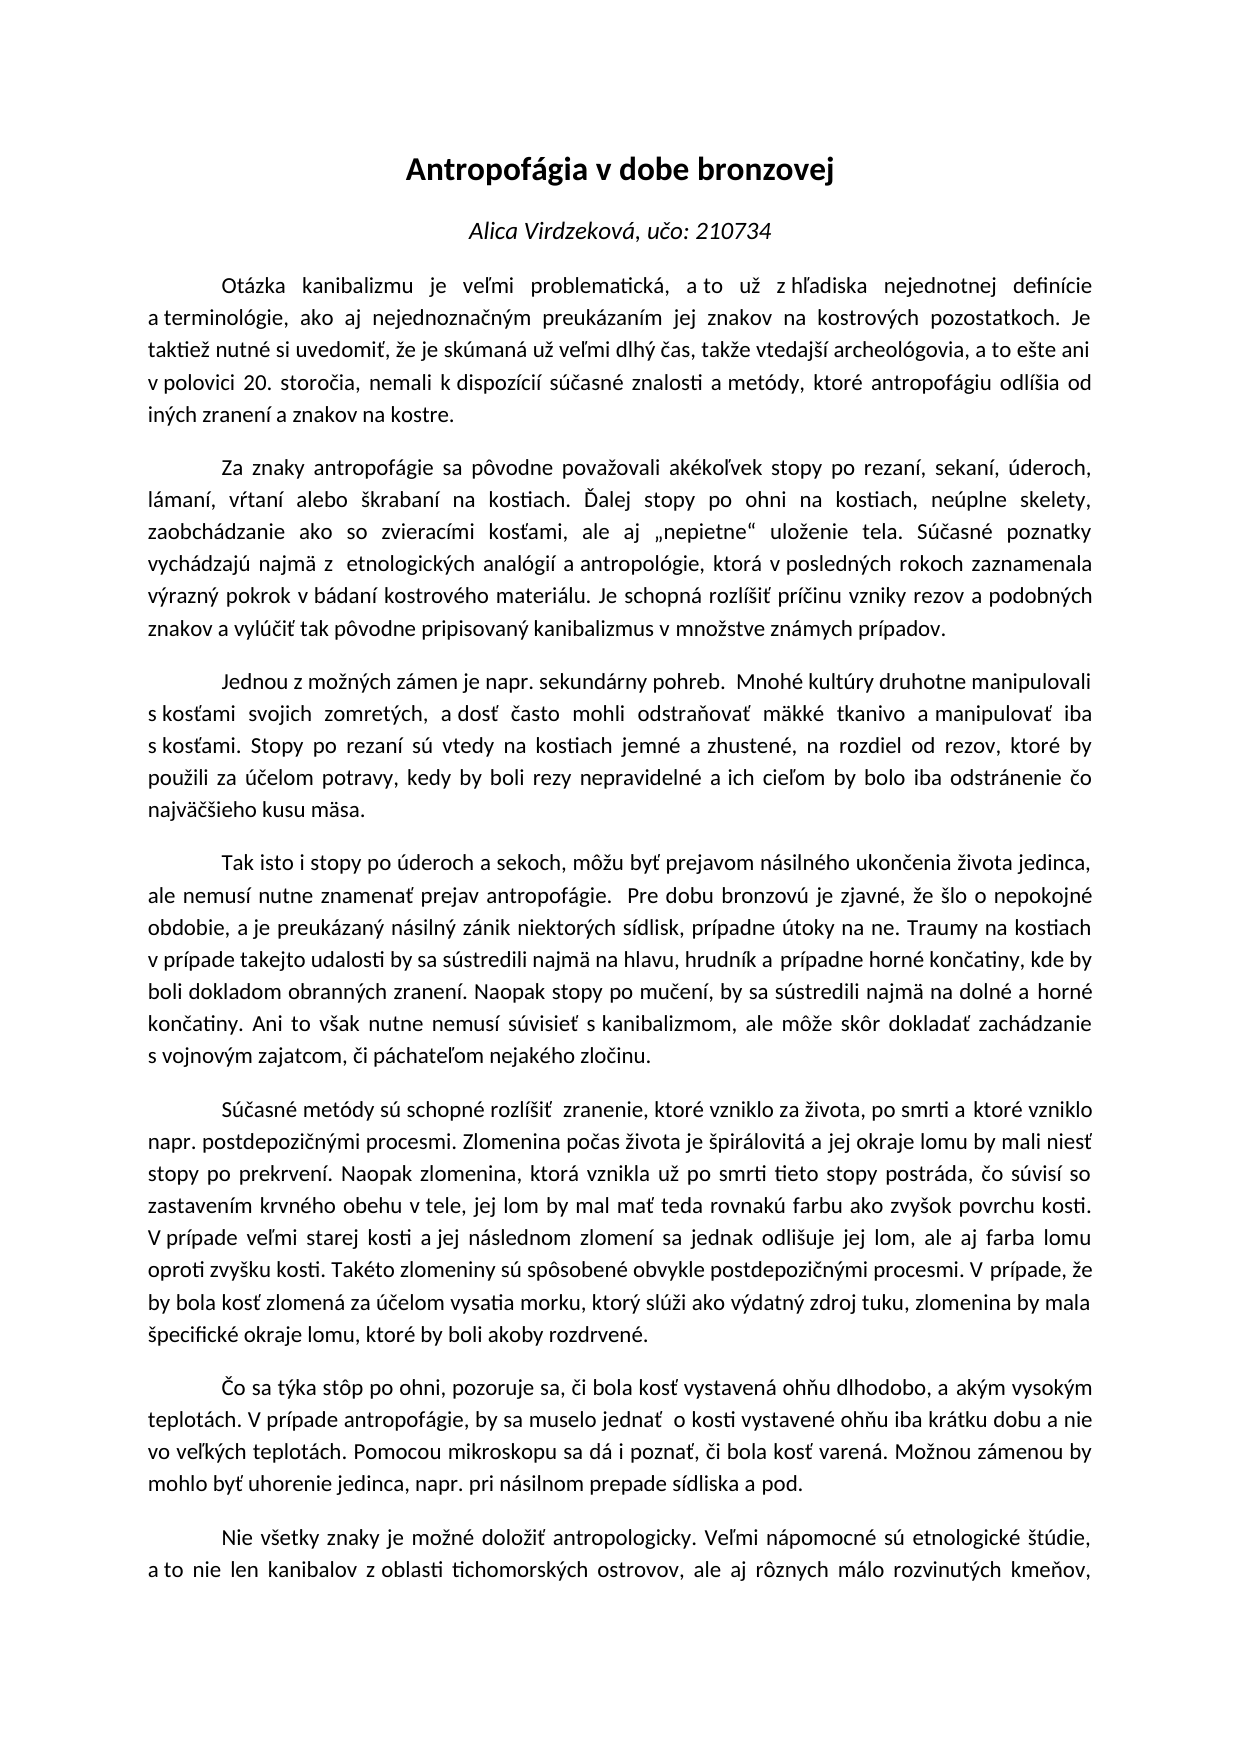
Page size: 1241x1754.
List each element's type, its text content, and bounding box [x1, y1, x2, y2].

text Otázka kanibalizmu je veľmi problematická, a to už z hľadiska nejednotnej definície a terminológie, ako aj nejednoznačným preukázaním jej znakov na kostrových pozostatkoch. Je taktiež nutné si uvedomiť, že je skúmaná už veľmi dlhý čas, takže vtedajší archeológovia, a to ešte ani v polovici 20. storočia, nemali k dispozícií súčasné znalosti a metódy, ktoré antropofágiu odlíšia od iných zranení a znakov na kostre. [148, 271, 1093, 428]
text Čo sa týka stôp po ohni, pozoruje sa, či bola kosť vystavená ohňu dlhodobo, a akým vysokým teplotách. V prípade antropofágie, by sa muselo jednať o kosti vystavené ohňu iba krátku dobu a nie vo veľkých teplotách. Pomocou mikroskopu sa dá i poznať, či bola kosť varená. Možnou zámenou by mohlo byť uhorenie jedinca, napr. pri násilnom prepade sídliska a pod. [148, 1373, 1093, 1498]
text Súčasné metódy sú schopné rozlíšiť zranenie, ktoré vzniklo za života, po smrti a ktoré vzniklo napr. postdepozičnými procesmi. Zlomenina počas života je špirálovitá a jej okraje lomu by mali niesť stopy po prekrvení. Naopak zlomenina, ktorá vznikla už po smrti tieto stopy postráda, čo súvisí so zastavením krvného obehu v tele, jej lom by mal mať teda rovnakú farbu ako zvyšok povrchu kosti. V prípade veľmi starej kosti a jej následnom zlomení sa jednak odlišuje jej lom, ale aj farba lomu oproti zvyšku kosti. Takéto zlomeniny sú spôsobené obvykle postdepozičnými procesmi. V prípade, že by bola kosť zlomená za účelom vysatia morku, ktorý slúži ako výdatný zdroj tuku, zlomenina by mala špecifické okraje lomu, ktoré by boli akoby rozdrvené. [148, 1095, 1093, 1348]
text Alica Virdzeková, učo: 210734 [148, 215, 1093, 246]
text Tak isto i stopy po úderoch a sekoch, môžu byť prejavom násilného ukončenia života jedinca, ale nemusí nutne znamenať prejav antropofágie. Pre dobu bronzovú je zjavné, že šlo o nepokojné obdobie, a je preukázaný násilný zánik niektorých sídlisk, prípadne útoky na ne. Traumy na kostiach v prípade takejto udalosti by sa sústredili najmä na hlavu, hrudník a prípadne horné končatiny, kde by boli dokladom obranných zranení. Naopak stopy po mučení, by sa sústredili najmä na dolné a horné končatiny. Ani to však nutne nemusí súvisieť s kanibalizmom, ale môže skôr dokladať zachádzanie s vojnovým zajatcom, či páchateľom nejakého zločinu. [148, 848, 1093, 1070]
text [148, 1523, 1093, 1583]
text Antropofágia v dobe bronzovej [148, 148, 1093, 188]
text Jednou z možných zámen je napr. sekundárny pohreb. Mnohé kultúry druhotne manipulovali s kosťami svojich zomretých, a dosť často mohli odstraňovať mäkké tkanivo a manipulovať iba s kosťami. Stopy po rezaní sú vtedy na kostiach jemné a zhustené, na rozdiel od rezov, ktoré by použili za účelom potravy, kedy by boli rezy nepravidelné a ich cieľom by bolo iba odstránenie čo najväčšieho kusu mäsa. [148, 667, 1093, 823]
text Za znaky antropofágie sa pôvodne považovali akékoľvek stopy po rezaní, sekaní, úderoch, lámaní, vŕtaní alebo škrabaní na kostiach. Ďalej stopy po ohni na kostiach, neúplne skelety, zaobchádzanie ako so zvieracími kosťami, ale aj „nepietne“ uloženie tela. Súčasné poznatky vychádzajú najmä z etnologických analógií a antropológie, ktorá v posledných rokoch zaznamenala výrazný pokrok v bádaní kostrového materiálu. Je schopná rozlíšiť príčinu vzniky rezov a podobných znakov a vylúčiť tak pôvodne pripisovaný kanibalizmus v množstve známych prípadov. [148, 453, 1093, 642]
